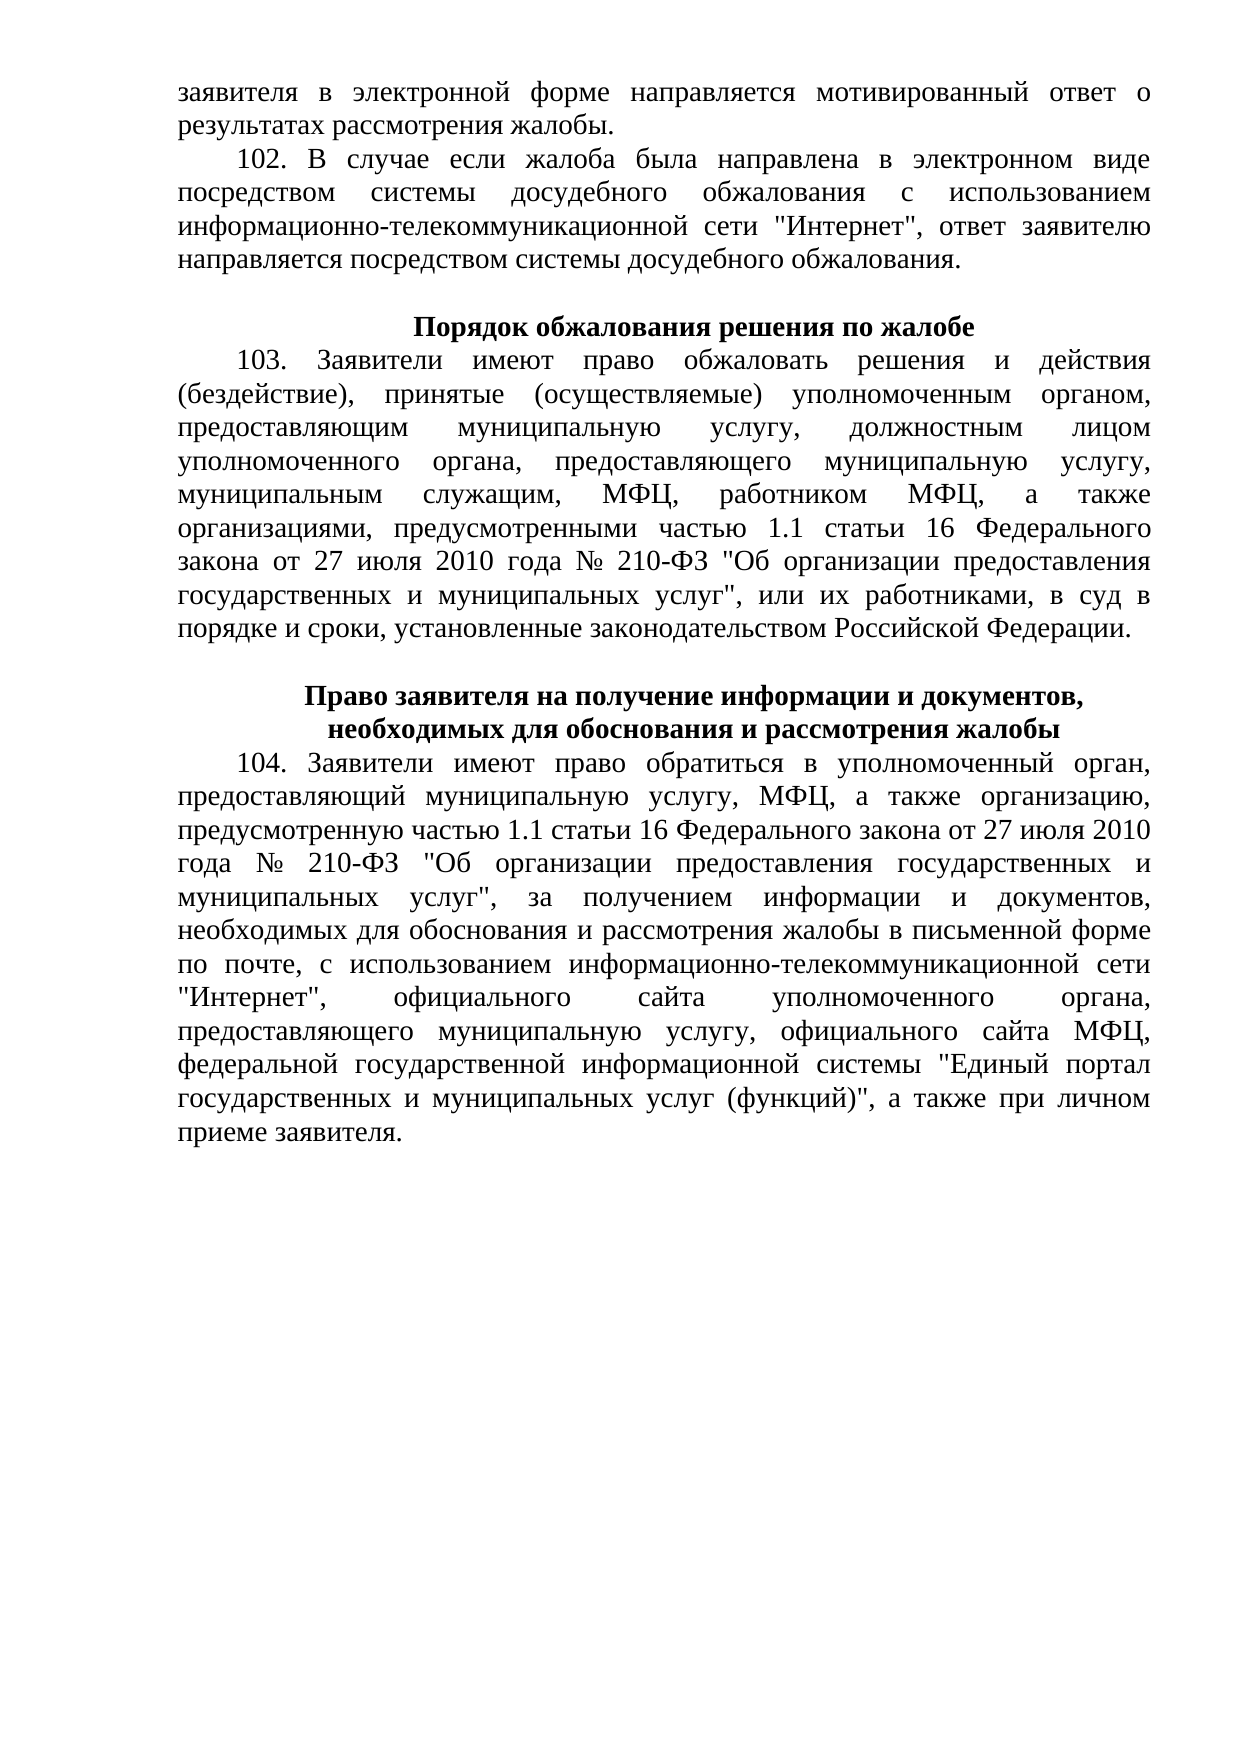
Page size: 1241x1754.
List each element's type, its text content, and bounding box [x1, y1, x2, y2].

text 103. Заявители имеют право обжаловать решения и действия (бездействие), принятые (осуществляемые) уполномоченным органом, предоставляющим муниципальную услугу, должностным лицом уполномоченного органа, предоставляющего муниципальную услугу, муниципальным служащим, МФЦ, работником МФЦ, а также организациями, предусмотренными частью 1.1 статьи 16 Федерального закона от 27 июля 2010 года № 210-ФЗ "Об организации предоставления государственных и муниципальных услуг", или их работниками, в суд в порядке и сроки, установленные законодательством Российской Федерации. [177, 342, 1152, 644]
text 104. Заявители имеют право обратиться в уполномоченный орган, предоставляющий муниципальную услугу, МФЦ, а также организацию, предусмотренную частью 1.1 статьи 16 Федерального закона от 27 июля 2010 года № 210-ФЗ "Об организации предоставления государственных и муниципальных услуг", за получением информации и документов, необходимых для обоснования и рассмотрения жалобы в письменной форме по почте, с использованием информационно-телекоммуникационной сети "Интернет", официального сайта уполномоченного органа, предоставляющего муниципальную услугу, официального сайта МФЦ, федеральной государственной информационной системы "Единый портал государственных и муниципальных услуг (функций)", а также при личном приеме заявителя. [177, 745, 1152, 1147]
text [177, 74, 1152, 141]
text Право заявителя на получение информации и документов, [177, 678, 1152, 711]
text 102. В случае если жалоба была направлена в электронном виде посредством системы досудебного обжалования с использованием информационно-телекоммуникационной сети "Интернет", ответ заявителю направляется посредством системы досудебного обжалования. [177, 141, 1152, 275]
text необходимых для обоснования и рассмотрения жалобы [177, 711, 1152, 745]
text Порядок обжалования решения по жалобе [177, 309, 1152, 342]
